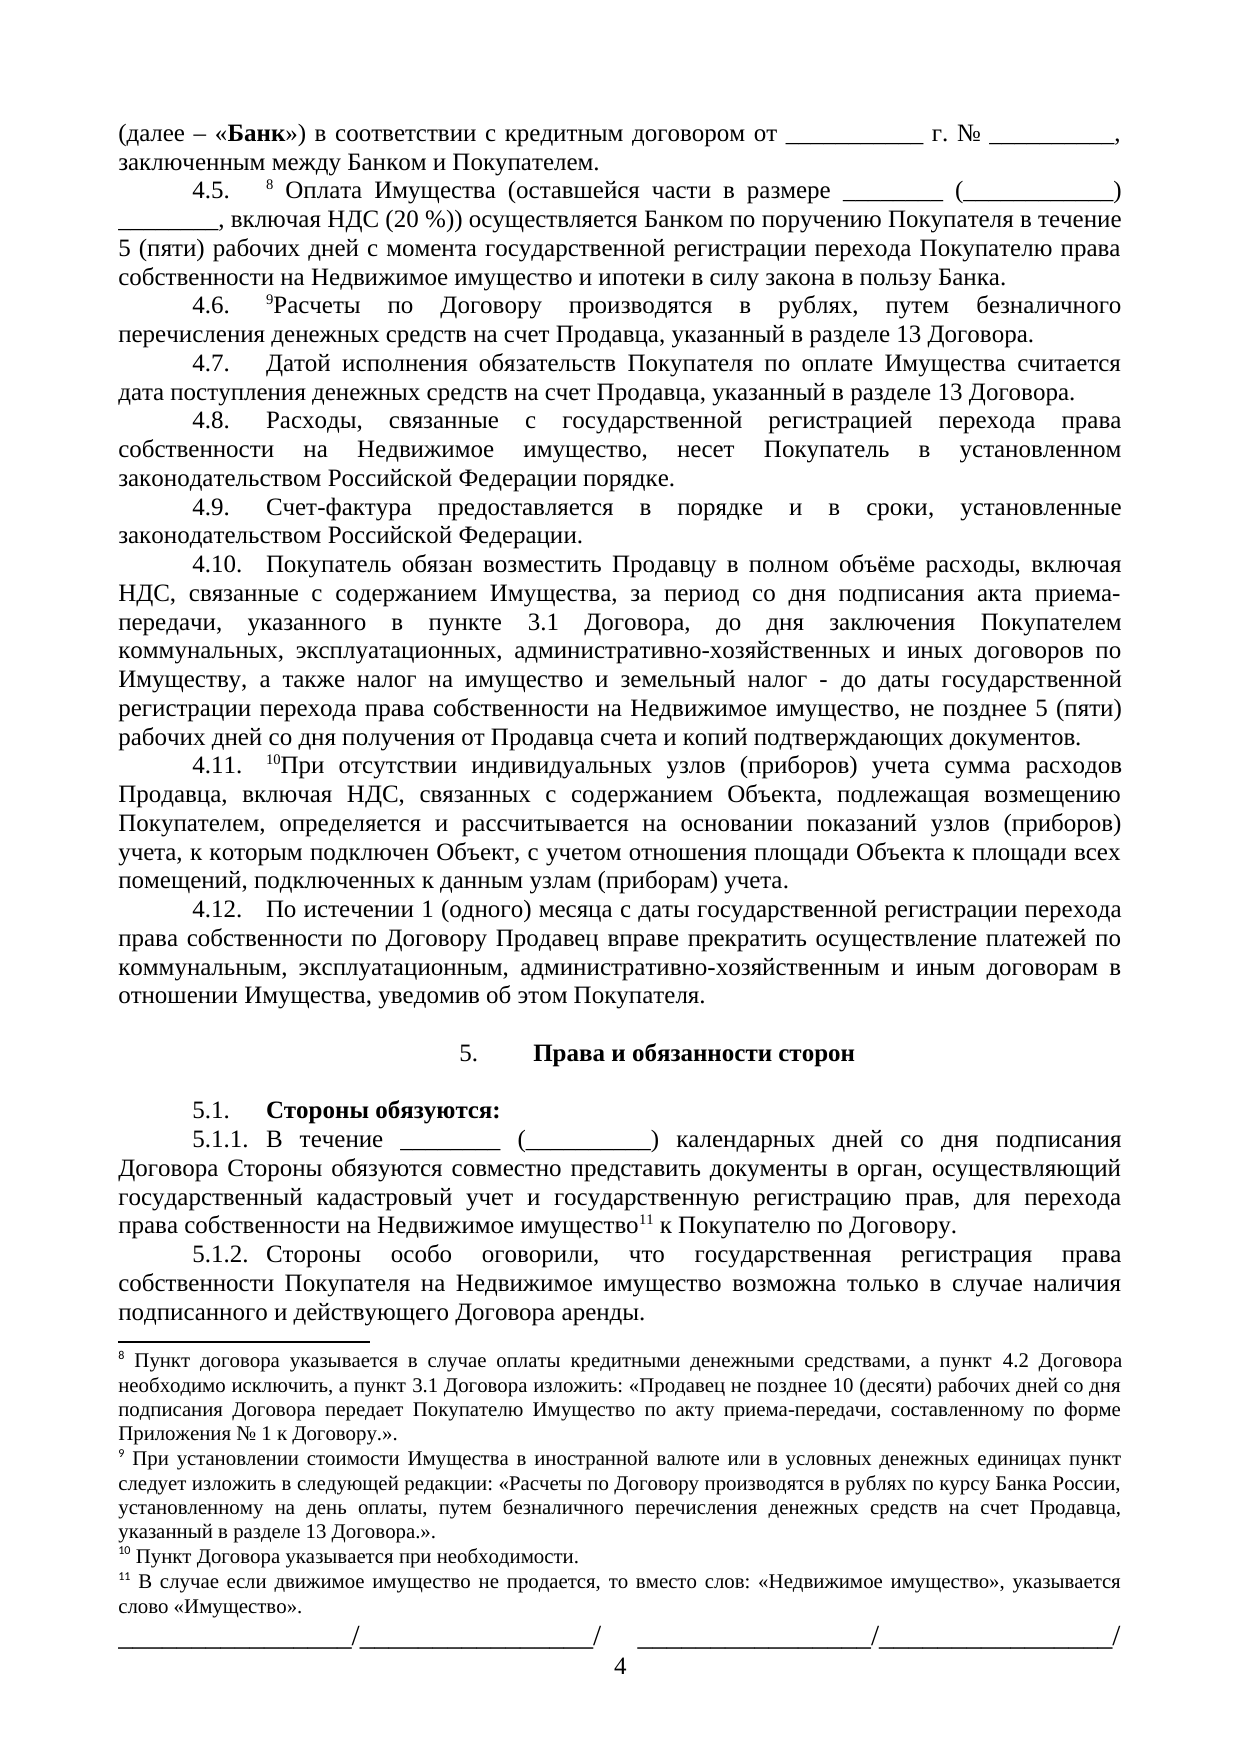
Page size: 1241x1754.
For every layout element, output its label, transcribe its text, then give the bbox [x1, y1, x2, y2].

list Расчеты по Договору производятся в рублях, путем безналичного перечисления денежных средств на счет Продавца, указанный в разделе 13 Договора. [118, 291, 1122, 348]
list Оплата Имущества (оставшейся части в размере ________ (____________) ________, включая НДС (20 %)) осуществляется Покупателем за счет кредитных средств, предоставленных Покупателю _____________________ в лице _________ (место нахождения: _____, ОГРН ________, ИНН ________, КПП ________, расчетный счет № ________, в ________, корреспондентский счет ________ в Главном управлении Центрального банка Российской Федерации по ________, БИК ________), являющееся кредитной организацией по законодательству Российской Федерации (Генеральная лицензия Банка России на осуществление банковских операций от ___________ г. № __________) (далее – «Банк») в соответствии с кредитным договором от ___________ г. № __________, заключенным между Банком и Покупателем. [118, 118, 1122, 176]
list При отсутствии индивидуальных узлов (приборов) учета сумма расходов Продавца, включая НДС, связанных с содержанием Объекта, подлежащая возмещению Покупателем, определяется и рассчитывается на основании показаний узлов (приборов) учета, к которым подключен Объект, с учетом отношения площади Объекта к площади всех помещений, подключенных к данным узлам (приборам) учета. [118, 751, 1122, 894]
list В течение ________ (__________) календарных дней со дня подписания Договора Стороны обязуются совместно представить документы в орган, осуществляющий государственный кадастровый учет и государственную регистрацию прав, для перехода права собственности на Недвижимое имущество к Покупателю по Договору. [118, 1124, 1122, 1239]
list Права и обязанности сторон [118, 1038, 1122, 1067]
list Оплата Имущества (оставшейся части в размере ________ (____________) ________, включая НДС (20 %)) осуществляется Банком по поручению Покупателя в течение 5 (пяти) рабочих дней с момента государственной регистрации перехода Покупателю права собственности на Недвижимое имущество и ипотеки в силу закона в пользу Банка. [118, 176, 1122, 291]
list Датой исполнения обязательств Покупателя по оплате Имущества считается дата поступления денежных средств на счет Продавца, указанный в разделе 13 Договора. [118, 348, 1122, 406]
list Покупатель обязан возместить Продавцу в полном объёме расходы, включая НДС, связанные с содержанием Имущества, за период со дня подписания акта приема-передачи, указанного в пункте 3.1 Договора, до дня заключения Покупателем коммунальных, эксплуатационных, административно-хозяйственных и иных договоров по Имуществу, а также налог на имущество и земельный налог - до даты государственной регистрации перехода права собственности на Недвижимое имущество, не позднее 5 (пяти) рабочих дней со дня получения от Продавца счета и копий подтверждающих документов. [118, 549, 1122, 751]
list По истечении 1 (одного) месяца с даты государственной регистрации перехода права собственности по Договору Продавец вправе прекратить осуществление платежей по коммунальным, эксплуатационным, административно-хозяйственным и иным договорам в отношении Имущества, уведомив об этом Покупателя. [118, 894, 1122, 1009]
list Стороны обязуются: [118, 1096, 1122, 1124]
list Стороны особо оговорили, что государственная регистрация права собственности Покупателя на Недвижимое имущество возможна только в случае наличия подписанного и действующего Договора аренды. [118, 1239, 1122, 1326]
list Расходы, связанные с государственной регистрацией перехода права собственности на Недвижимое имущество, несет Покупатель в установленном законодательством Российской Федерации порядке. [118, 406, 1122, 492]
list Счет-фактура предоставляется в порядке и в сроки, установленные законодательством Российской Федерации. [118, 492, 1122, 549]
